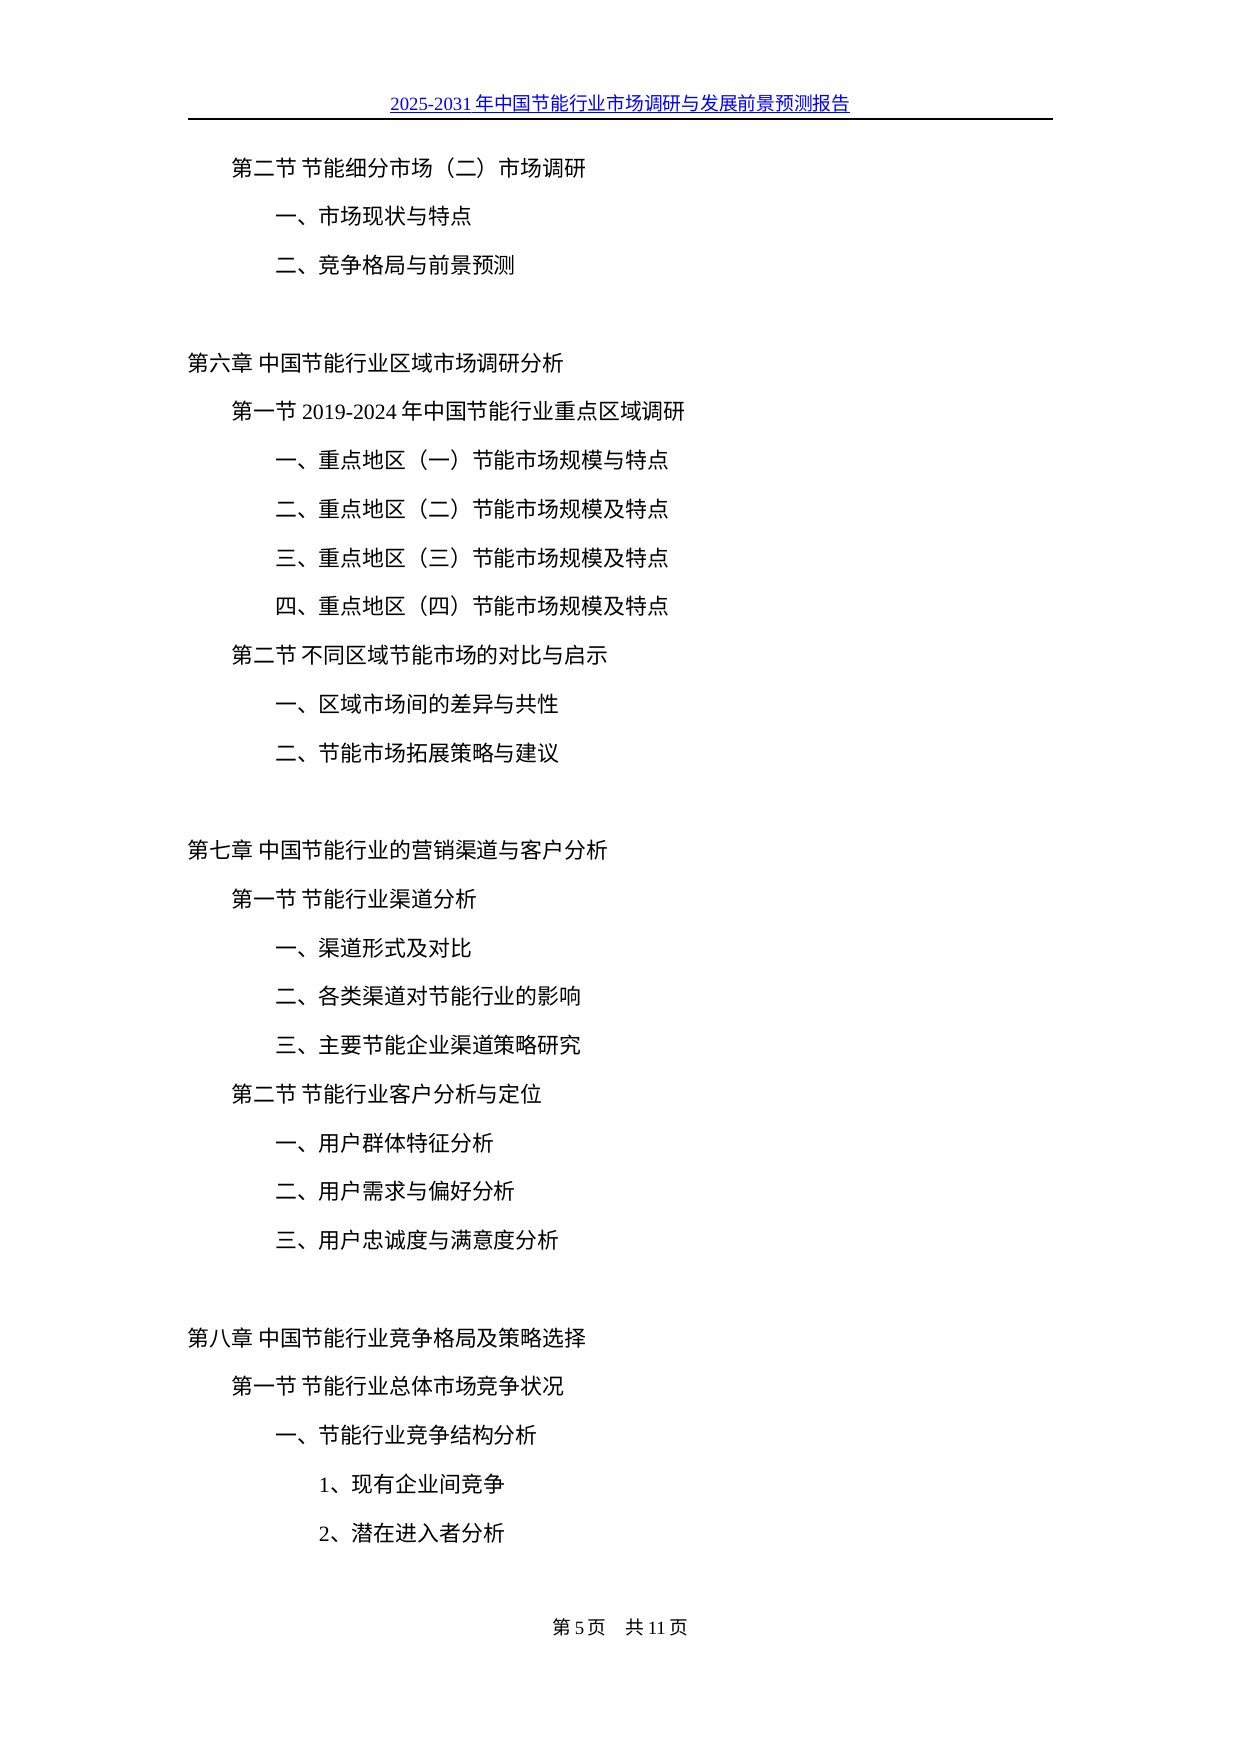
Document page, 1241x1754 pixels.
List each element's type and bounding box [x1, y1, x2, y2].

text [187, 150, 1053, 1548]
